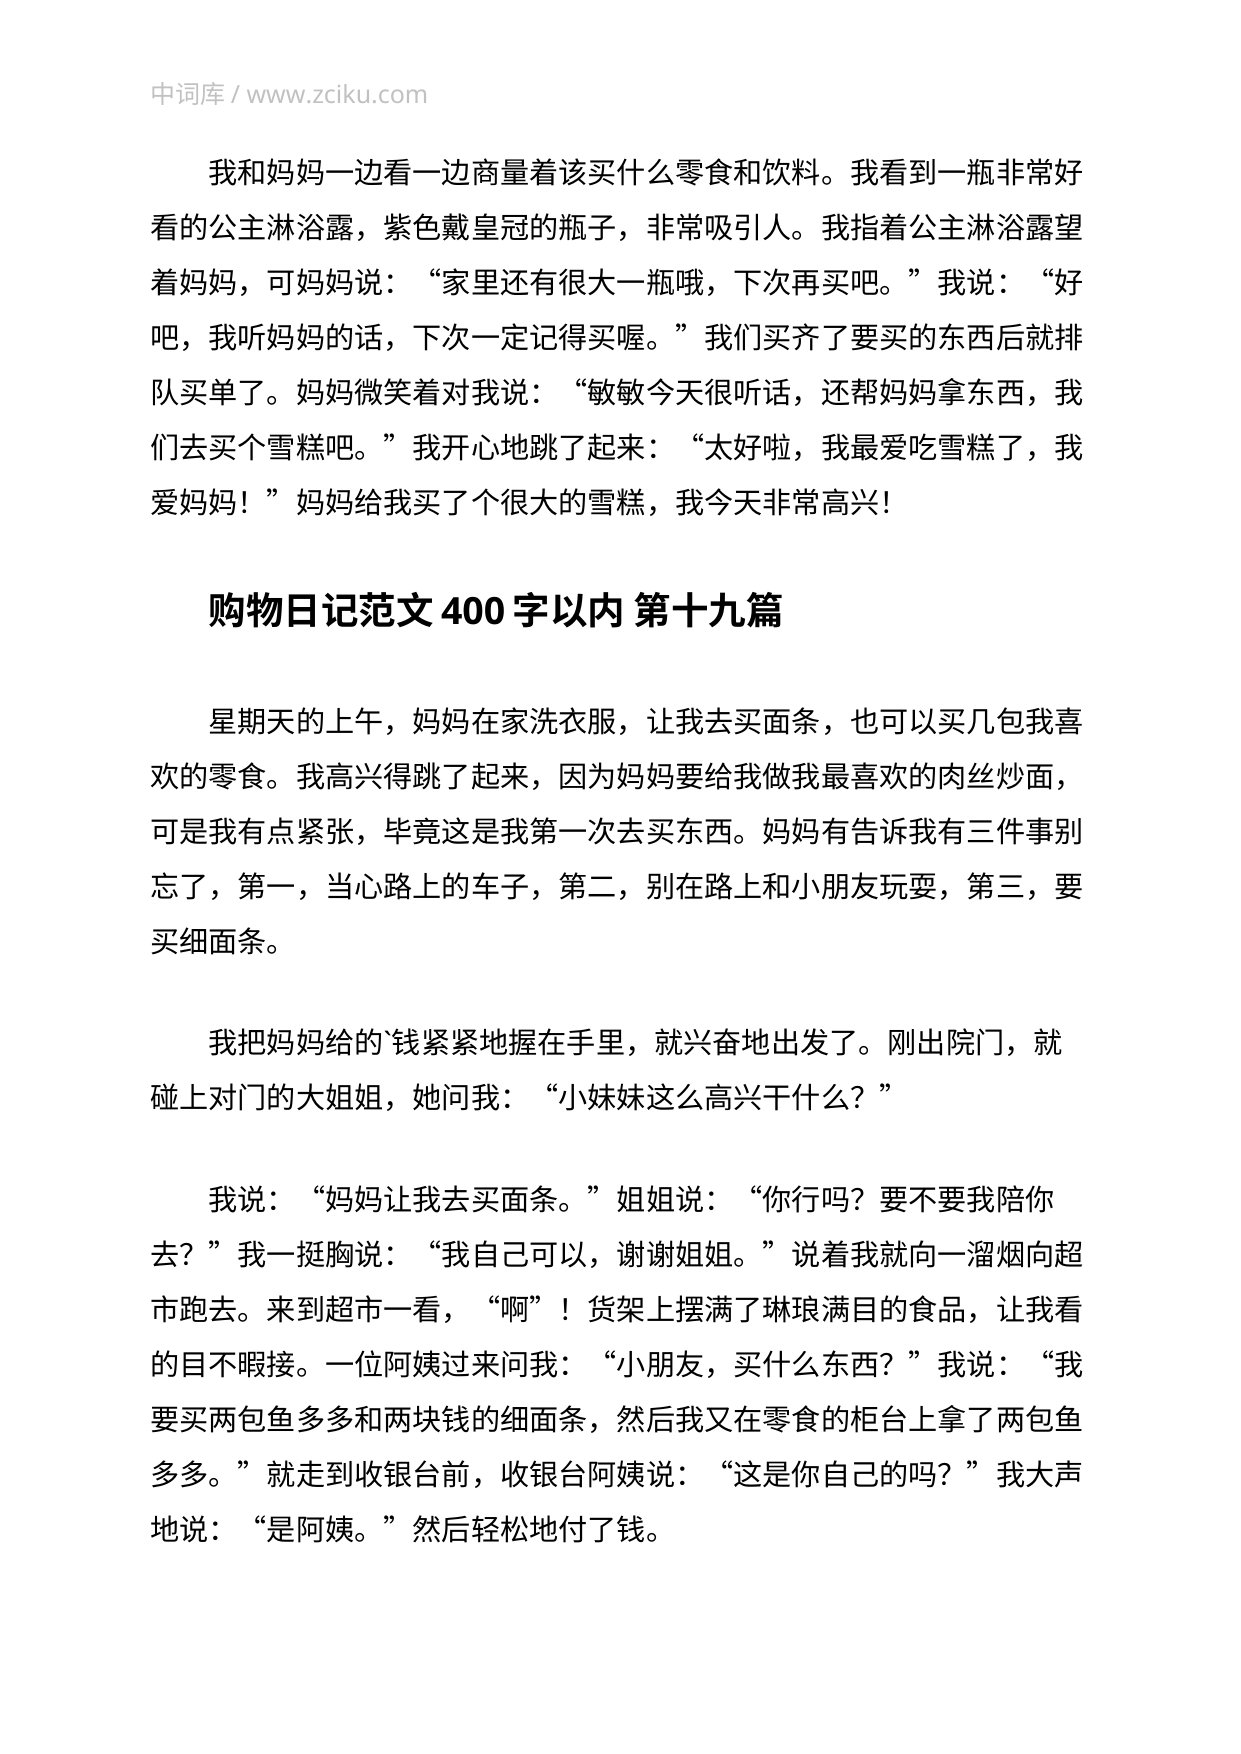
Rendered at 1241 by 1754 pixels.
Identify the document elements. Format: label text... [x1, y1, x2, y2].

text 我说：“妈妈让我去买面条。”姐姐说：“你行吗？要不要我陪你去？”我一挺胸说：“我自己可以，谢谢姐姐。”说着我就向一溜烟向超市跑去。来到超市一看，“啊”！货架上摆满了琳琅满目的食品，让我看的目不暇接。一位阿姨过来问我：“小朋友，买什么东西？”我说：“我要买两包鱼多多和两块钱的细面条，然后我又在零食的柜台上拿了两包鱼多多。”就走到收银台前，收银台阿姨说：“这是你自己的吗？”我大声地说：“是阿姨。”然后轻松地付了钱。 [150, 1177, 1090, 1548]
text 星期天的上午，妈妈在家洗衣服，让我去买面条，也可以买几包我喜欢的零食。我高兴得跳了起来，因为妈妈要给我做我最喜欢的肉丝炒面，可是我有点紧张，毕竟这是我第一次去买东西。妈妈有告诉我有三件事别忘了，第一，当心路上的车子，第二，别在路上和小朋友玩耍，第三，要买细面条。 [150, 699, 1090, 961]
text 我把妈妈给的`钱紧紧地握在手里，就兴奋地出发了。刚出院门，就碰上对门的大姐姐，她问我：“小妹妹这么高兴干什么？” [150, 1020, 1090, 1117]
text 我和妈妈一边看一边商量着该买什么零食和饮料。我看到一瓶非常好看的公主淋浴露，紫色戴皇冠的瓶子，非常吸引人。我指着公主淋浴露望着妈妈，可妈妈说：“家里还有很大一瓶哦，下次再买吧。”我说：“好吧，我听妈妈的话，下次一定记得买喔。”我们买齐了要买的东西后就排队买单了。妈妈微笑着对我说：“敏敏今天很听话，还帮妈妈拿东西，我们去买个雪糕吧。”我开心地跳了起来：“太好啦，我最爱吃雪糕了，我爱妈妈！”妈妈给我买了个很大的雪糕，我今天非常高兴！ [150, 150, 1090, 522]
text 购物日记范文400字以内 第十九篇 [150, 581, 1090, 636]
